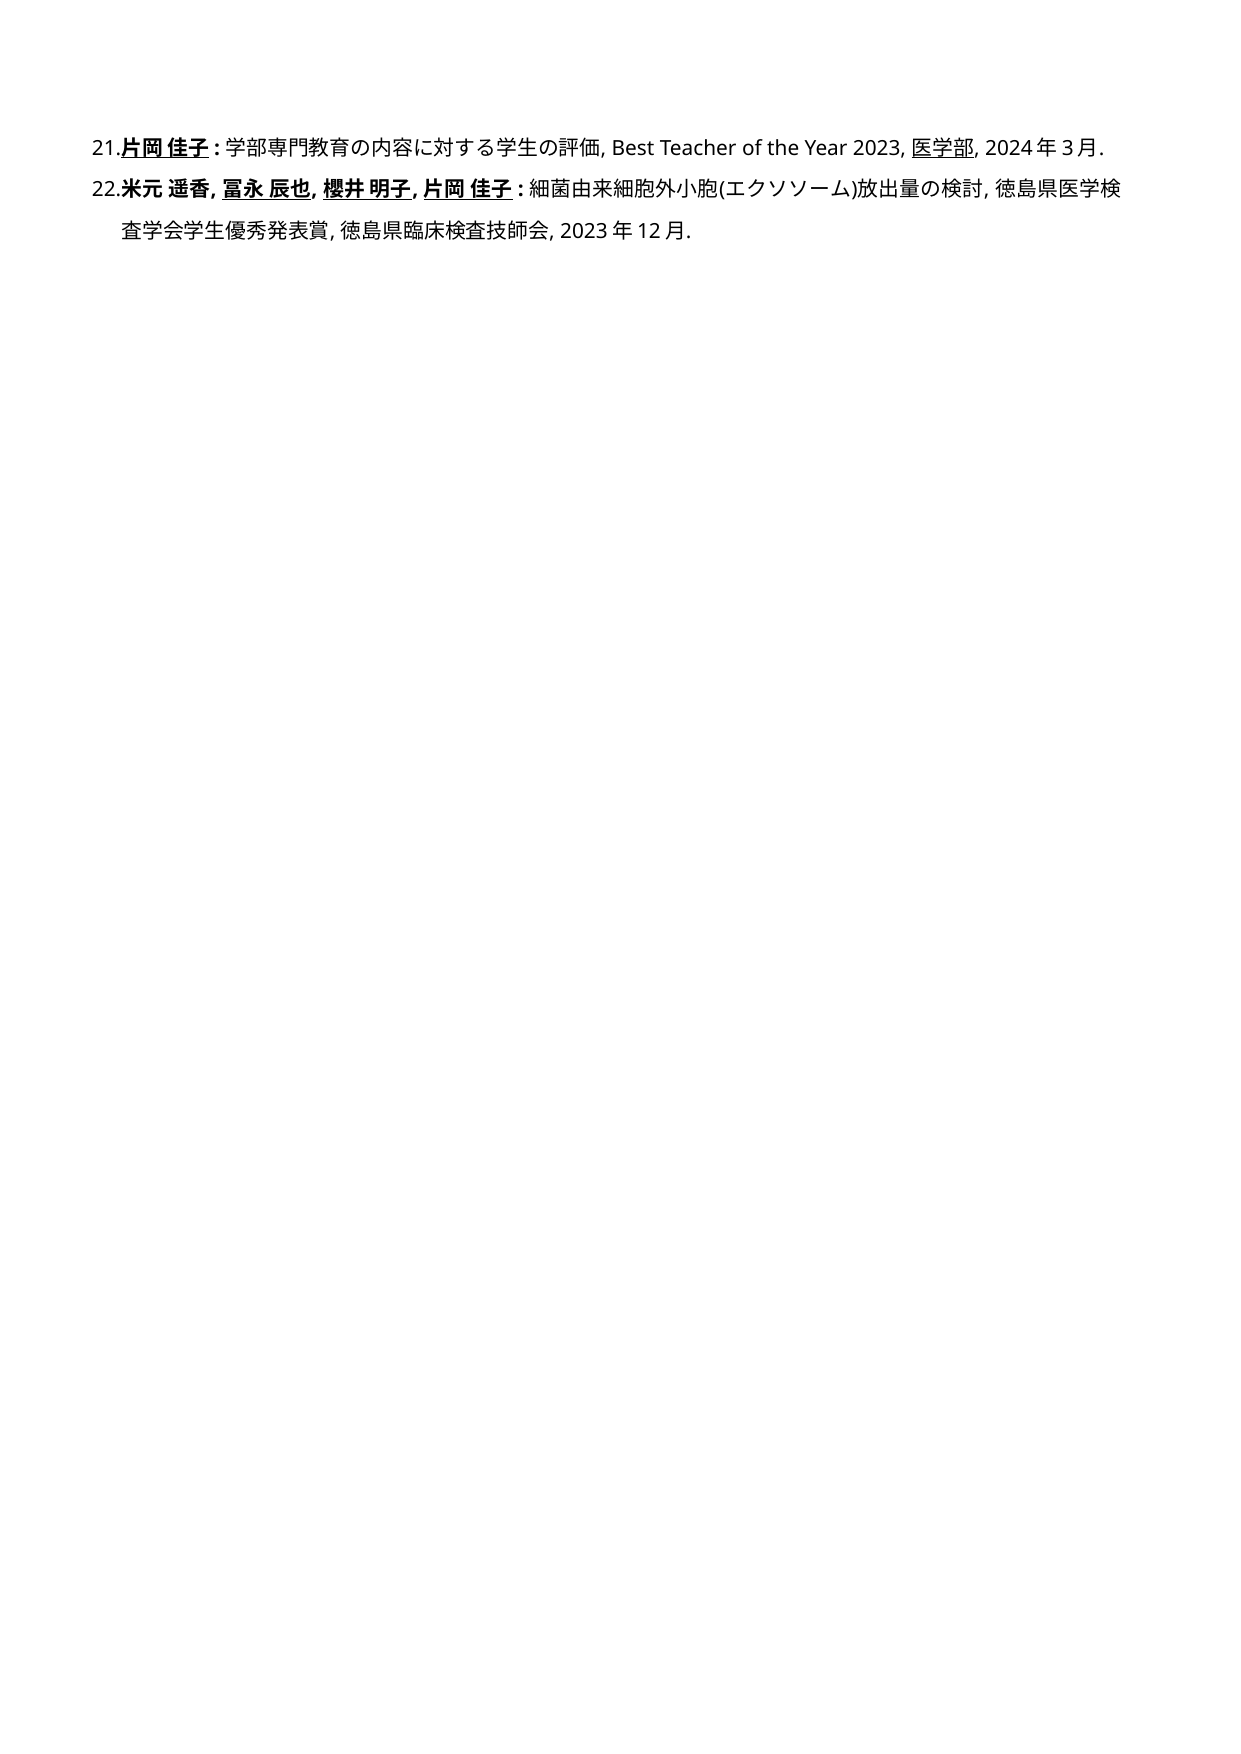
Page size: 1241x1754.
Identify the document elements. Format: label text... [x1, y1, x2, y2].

list 片岡 佳子 : 学部専門教育の内容に対する学生の評価, Best Teacher of the Year 2023, 医学部, 2024年3月. [92, 125, 1122, 167]
list 米元 遥香, 冨永 辰也, 櫻井 明子, 片岡 佳子 : 細菌由来細胞外小胞(エクソソーム)放出量の検討, 徳島県医学検査学会学生優秀発表賞, 徳島県臨床検査技師会, 2023年12月. [92, 167, 1122, 250]
